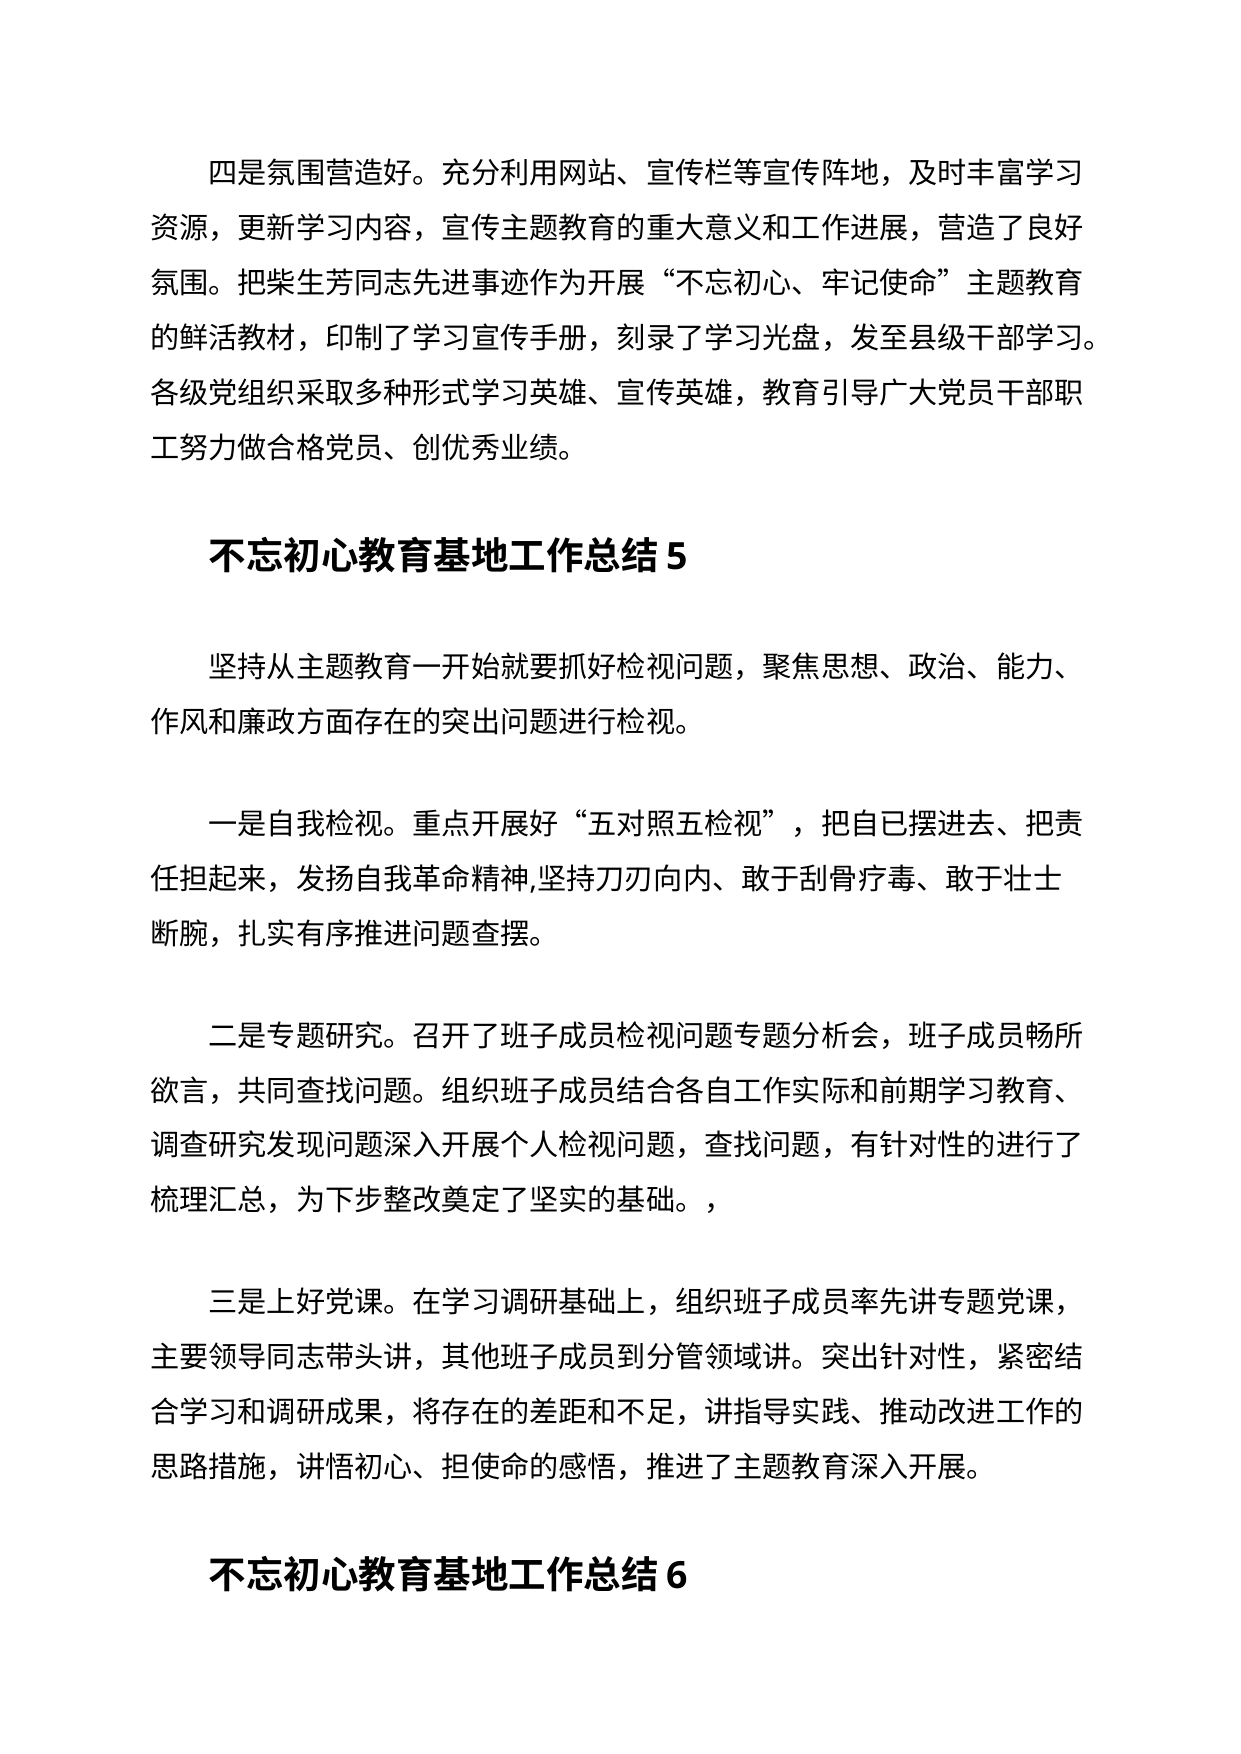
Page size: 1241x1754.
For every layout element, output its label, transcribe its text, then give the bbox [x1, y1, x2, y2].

text 四是氛围营造好。充分利用网站、宣传栏等宣传阵地，及时丰富学习资源，更新学习内容，宣传主题教育的重大意义和工作进展，营造了良好氛围。把柴生芳同志先进事迹作为开展“不忘初心、牢记使命”主题教育的鲜活教材，印制了学习宣传手册，刻录了学习光盘，发至县级干部学习。各级党组织采取多种形式学习英雄、宣传英雄，教育引导广大党员干部职工努力做合格党员、创优秀业绩。 [150, 150, 1090, 467]
text 不忘初心教育基地工作总结6 [150, 1545, 1090, 1599]
text 坚持从主题教育一开始就要抓好检视问题，聚焦思想、政治、能力、作风和廉政方面存在的突出问题进行检视。 [150, 644, 1090, 741]
text 三是上好党课。在学习调研基础上，组织班子成员率先讲专题党课，主要领导同志带头讲，其他班子成员到分管领域讲。突出针对性，紧密结合学习和调研成果，将存在的差距和不足，讲指导实践、推动改进工作的思路措施，讲悟初心、担使命的感悟，推进了主题教育深入开展。 [150, 1279, 1090, 1486]
text 二是专题研究。召开了班子成员检视问题专题分析会，班子成员畅所欲言，共同查找问题。组织班子成员结合各自工作实际和前期学习教育、调查研究发现问题深入开展个人检视问题，查找问题，有针对性的进行了梳理汇总，为下步整改奠定了坚实的基础。， [150, 1012, 1090, 1219]
text 不忘初心教育基地工作总结5 [150, 526, 1090, 581]
text 一是自我检视。重点开展好“五对照五检视”，把自已摆进去、把责任担起来，发扬自我革命精神,坚持刀刃向内、敢于刮骨疗毒、敢于壮士断腕，扎实有序推进问题查摆。 [150, 801, 1090, 953]
